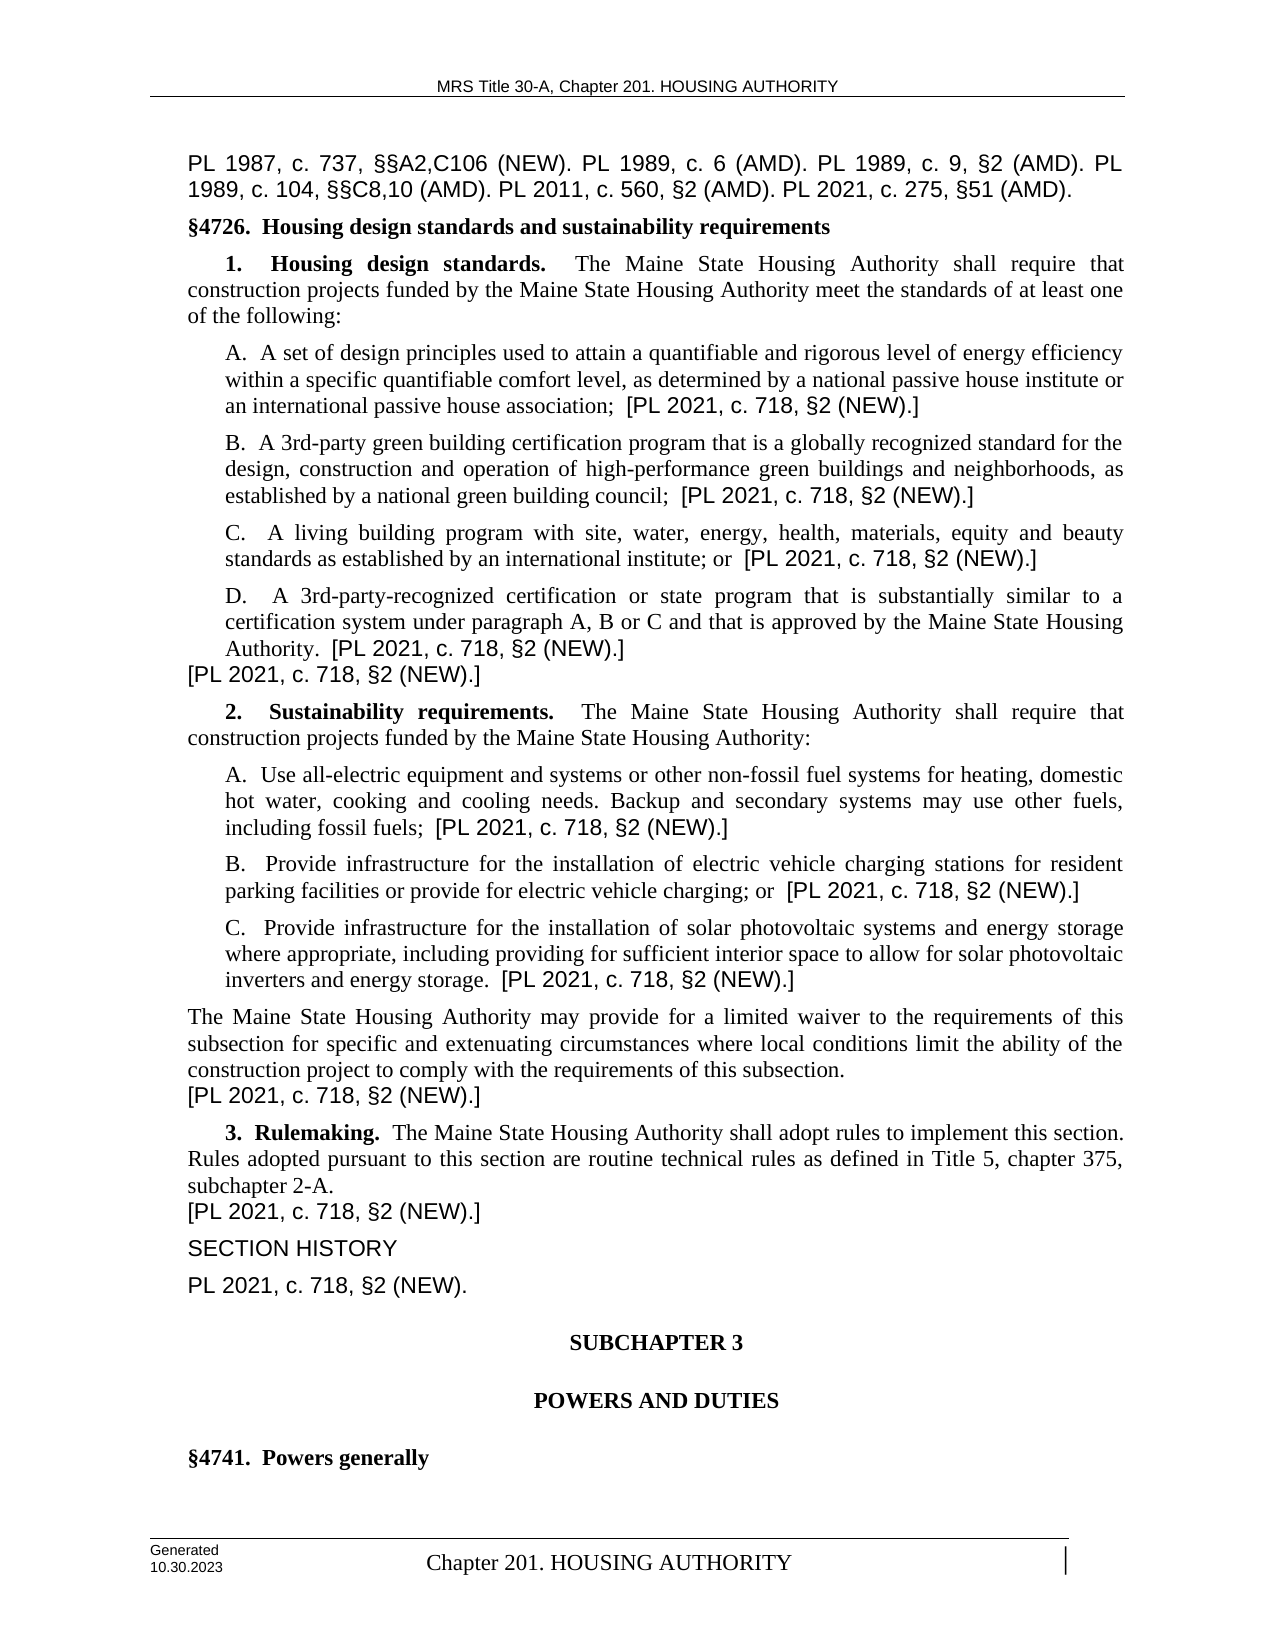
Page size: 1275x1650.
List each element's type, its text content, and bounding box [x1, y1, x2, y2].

text 2. Sustainability requirements. The Maine State Housing Authority shall require that construction projects funded by the Maine State Housing Authority: [187, 698, 1125, 750]
text D. A 3rd-party-recognized certification or state program that is substantially similar to a certification system under paragraph A, B or C and that is approved by the Maine State Housing Authority. [PL 2021, c. 718, §2 (NEW).] [225, 582, 1125, 661]
text [PL 2021, c. 718, §2 (NEW).] [187, 1082, 1125, 1109]
text The Maine State Housing Authority may provide for a limited waiver to the requirements of this subsection for specific and extenuating circumstances where local conditions limit the ability of the construction project to comply with the requirements of this subsection. [187, 1003, 1125, 1082]
text PL 2021, c. 718, §2 (NEW). [187, 1272, 1125, 1298]
text A. Use all-electric equipment and systems or other non-fossil fuel systems for heating, domestic hot water, cooking and cooling needs. Backup and secondary systems may use other fuels, including fossil fuels; [PL 2021, c. 718, §2 (NEW).] [225, 761, 1125, 840]
text C. A living building program with site, water, energy, health, materials, equity and beauty standards as established by an international institute; or [PL 2021, c. 718, §2 (NEW).] [225, 518, 1125, 571]
text [PL 2021, c. 718, §2 (NEW).] [187, 661, 1125, 687]
text B. A 3rd-party green building certification program that is a globally recognized standard for the design, construction and operation of high-performance green buildings and neighborhoods, as established by a national green building council; [PL 2021, c. 718, §2 (NEW).] [225, 429, 1125, 508]
text §4726. Housing design standards and sustainability requirements [187, 213, 1125, 239]
text SUBCHAPTER 3 [187, 1329, 1125, 1356]
text §4741. Powers generally [187, 1444, 1125, 1471]
text B. Provide infrastructure for the installation of electric vehicle charging stations for resident parking facilities or provide for electric vehicle charging; or [PL 2021, c. 718, §2 (NEW).] [225, 850, 1125, 903]
text [PL 2021, c. 718, §2 (NEW).] [187, 1198, 1125, 1224]
text POWERS AND DUTIES [187, 1387, 1125, 1413]
text PL 1987, c. 737, §§A2,C106 (NEW). PL 1989, c. 6 (AMD). PL 1989, c. 9, §2 (AMD). PL 1989, c. 104, §§C8,10 (AMD). PL 2011, c. 560, §2 (AMD). PL 2021, c. 275, §51 (AMD). [187, 150, 1125, 203]
text 1. Housing design standards. The Maine State Housing Authority shall require that construction projects funded by the Maine State Housing Authority meet the standards of at least one of the following: [187, 250, 1125, 329]
text C. Provide infrastructure for the installation of solar photovoltaic systems and energy storage where appropriate, including providing for sufficient interior space to allow for solar photovoltaic inverters and energy storage. [PL 2021, c. 718, §2 (NEW).] [225, 914, 1125, 993]
text SECTION HISTORY [187, 1235, 1125, 1261]
text 3. Rulemaking. The Maine State Housing Authority shall adopt rules to implement this section. Rules adopted pursuant to this section are routine technical rules as defined in Title 5, chapter 375, subchapter 2‑A. [187, 1119, 1125, 1198]
text A. A set of design principles used to attain a quantifiable and rigorous level of energy efficiency within a specific quantifiable comfort level, as determined by a national passive house institute or an international passive house association; [PL 2021, c. 718, §2 (NEW).] [225, 339, 1125, 418]
